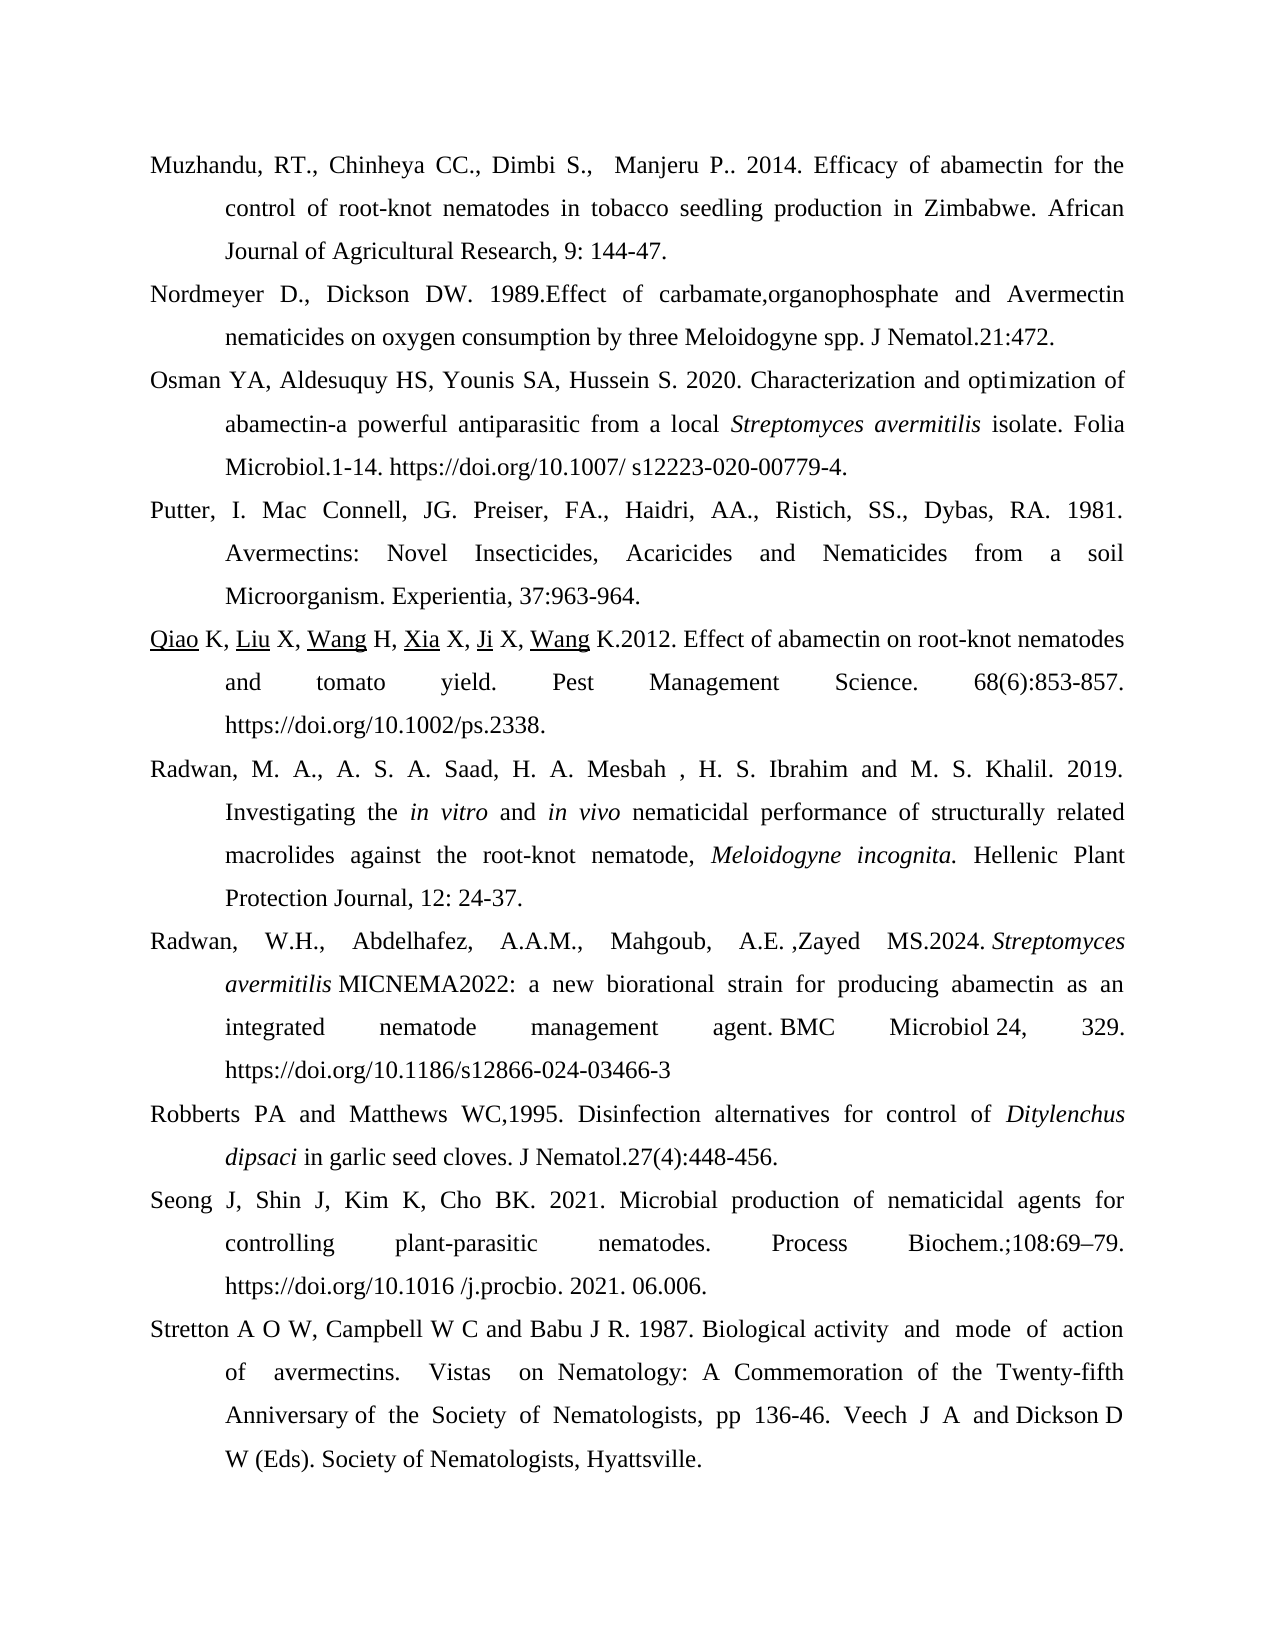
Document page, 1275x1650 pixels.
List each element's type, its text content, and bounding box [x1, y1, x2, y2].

text Putter, I. Mac Connell, JG. Preiser, FA., Haidri, AA., Ristich, SS., Dybas, RA. 1981. Avermectins: Novel Insecticides, Acaricides and Nematicides from a soil Microorganism. Experientia, 37:963-964. [150, 495, 1125, 610]
text Muzhandu, RT., Chinheya CC., Dimbi S., Manjeru P.. 2014. Efficacy of abamectin for the control of root-knot nematodes in tobacco seedling production in Zimbabwe. African Journal of Agricultural Research, 9: 144-47. [150, 150, 1125, 265]
text Qiao K, Liu X, Wang H, Xia X, Ji X, Wang K.2012. Effect of abamectin on root-knot nematodes and tomato yield. Pest Management Science. 68(6):853-857. https://doi.org/10.1002/ps.2338. [150, 624, 1125, 739]
text Osman YA, Aldesuquy HS, Younis SA, Hussein S. 2020. Characterization and optimization of abamectin-a powerful antiparasitic from a local Streptomyces avermitilis isolate. Folia Microbiol.1-14. https://doi.org/10.1007/ s12223-020-00779-4. [150, 366, 1125, 481]
text Nordmeyer D., Dickson DW. 1989.Effect of carbamate,organophosphate and Avermectin nematicides on oxygen consumption by three Meloidogyne spp. J Nematol.21:472. [150, 279, 1125, 351]
text Robberts PA and Matthews WC,1995. Disinfection alternatives for control of Ditylenchus dipsaci in garlic seed cloves. J Nematol.27(4):448-456. [150, 1099, 1125, 1171]
text Radwan, W.H., Abdelhafez, A.A.M., Mahgoub, A.E. ,Zayed MS.2024. Streptomyces avermitilis MICNEMA2022: a new biorational strain for producing abamectin as an integrated nematode management agent. BMC Microbiol 24, 329. https://doi.org/10.1186/s12866-024-03466-3 [150, 926, 1125, 1084]
text Radwan, M. A., A. S. A. Saad, H. A. Mesbah , H. S. Ibrahim and M. S. Khalil. 2019. Investigating the in vitro and in vivo nematicidal performance of structurally related macrolides against the root-knot nematode, Meloidogyne incognita. Hellenic Plant Protection Journal, 12: 24-37. [150, 754, 1125, 912]
text Stretton A O W, Campbell W C and Babu J R. 1987. Biological activity and mode of action of avermectins. Vistas on Nematology: A Commemoration of the Twenty-fifth Anniversary of the Society of Nematologists, pp 136-46. Veech J A and Dickson D W (Eds). Society of Nematologists, Hyattsville. [150, 1314, 1125, 1472]
text Seong J, Shin J, Kim K, Cho BK. 2021. Microbial production of nematicidal agents for controlling plant-parasitic nematodes. Process Biochem.;108:69–79. https://doi.org/10.1016 /j.procbio. 2021. 06.006. [150, 1185, 1125, 1300]
